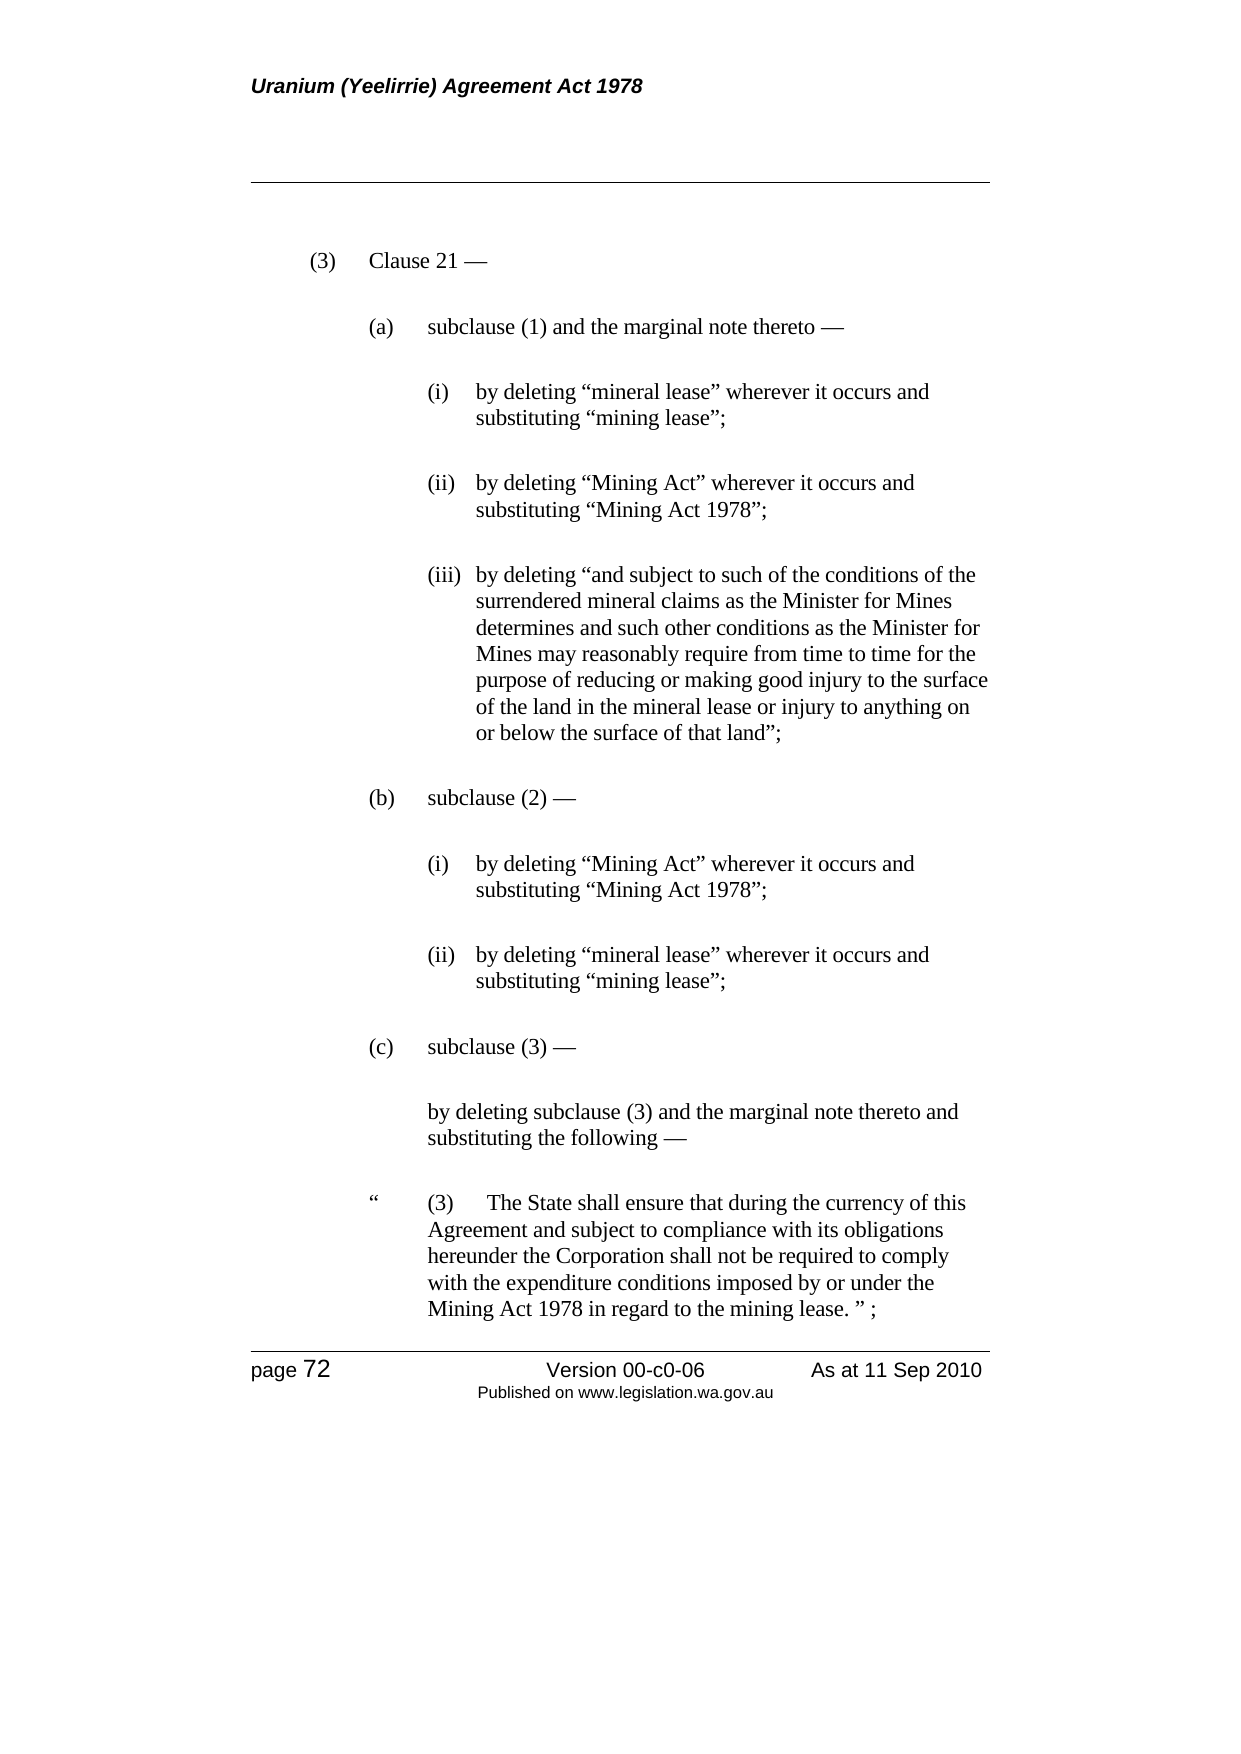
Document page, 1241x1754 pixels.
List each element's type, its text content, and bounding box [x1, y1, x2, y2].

text (a) subclause (1) and the marginal note thereto — [251, 313, 990, 339]
text by deleting subclause (3) and the marginal note thereto and substituting the following — [309, 1098, 990, 1151]
text (3) Clause 21 — [251, 247, 990, 274]
text (b) subclause (2) — [251, 784, 990, 811]
text “ (3) The State shall ensure that during the currency of this Agreement and subject to compliance with its obligations hereunder the Corporation shall not be required to comply with the expenditure conditions imposed by or under the Mining Act 1978 in regard to the mining lease. ” ; [251, 1189, 990, 1321]
text (i) by deleting “mineral lease” wherever it occurs and substituting “mining lease”; [251, 378, 990, 431]
text (ii) by deleting “Mining Act” wherever it occurs and substituting “Mining Act 1978”; [251, 469, 990, 522]
text (c) subclause (3) — [251, 1033, 990, 1059]
text (ii) by deleting “mineral lease” wherever it occurs and substituting “mining lease”; [251, 941, 990, 994]
text (iii) by deleting “and subject to such of the conditions of the surrendered mineral claims as the Minister for Mines determines and such other conditions as the Minister for Mines may reasonably require from time to time for the purpose of reducing or making good injury to the surface of the land in the mineral lease or injury to anything on or below the surface of that land”; [251, 561, 990, 746]
text (i) by deleting “Mining Act” wherever it occurs and substituting “Mining Act 1978”; [251, 849, 990, 902]
